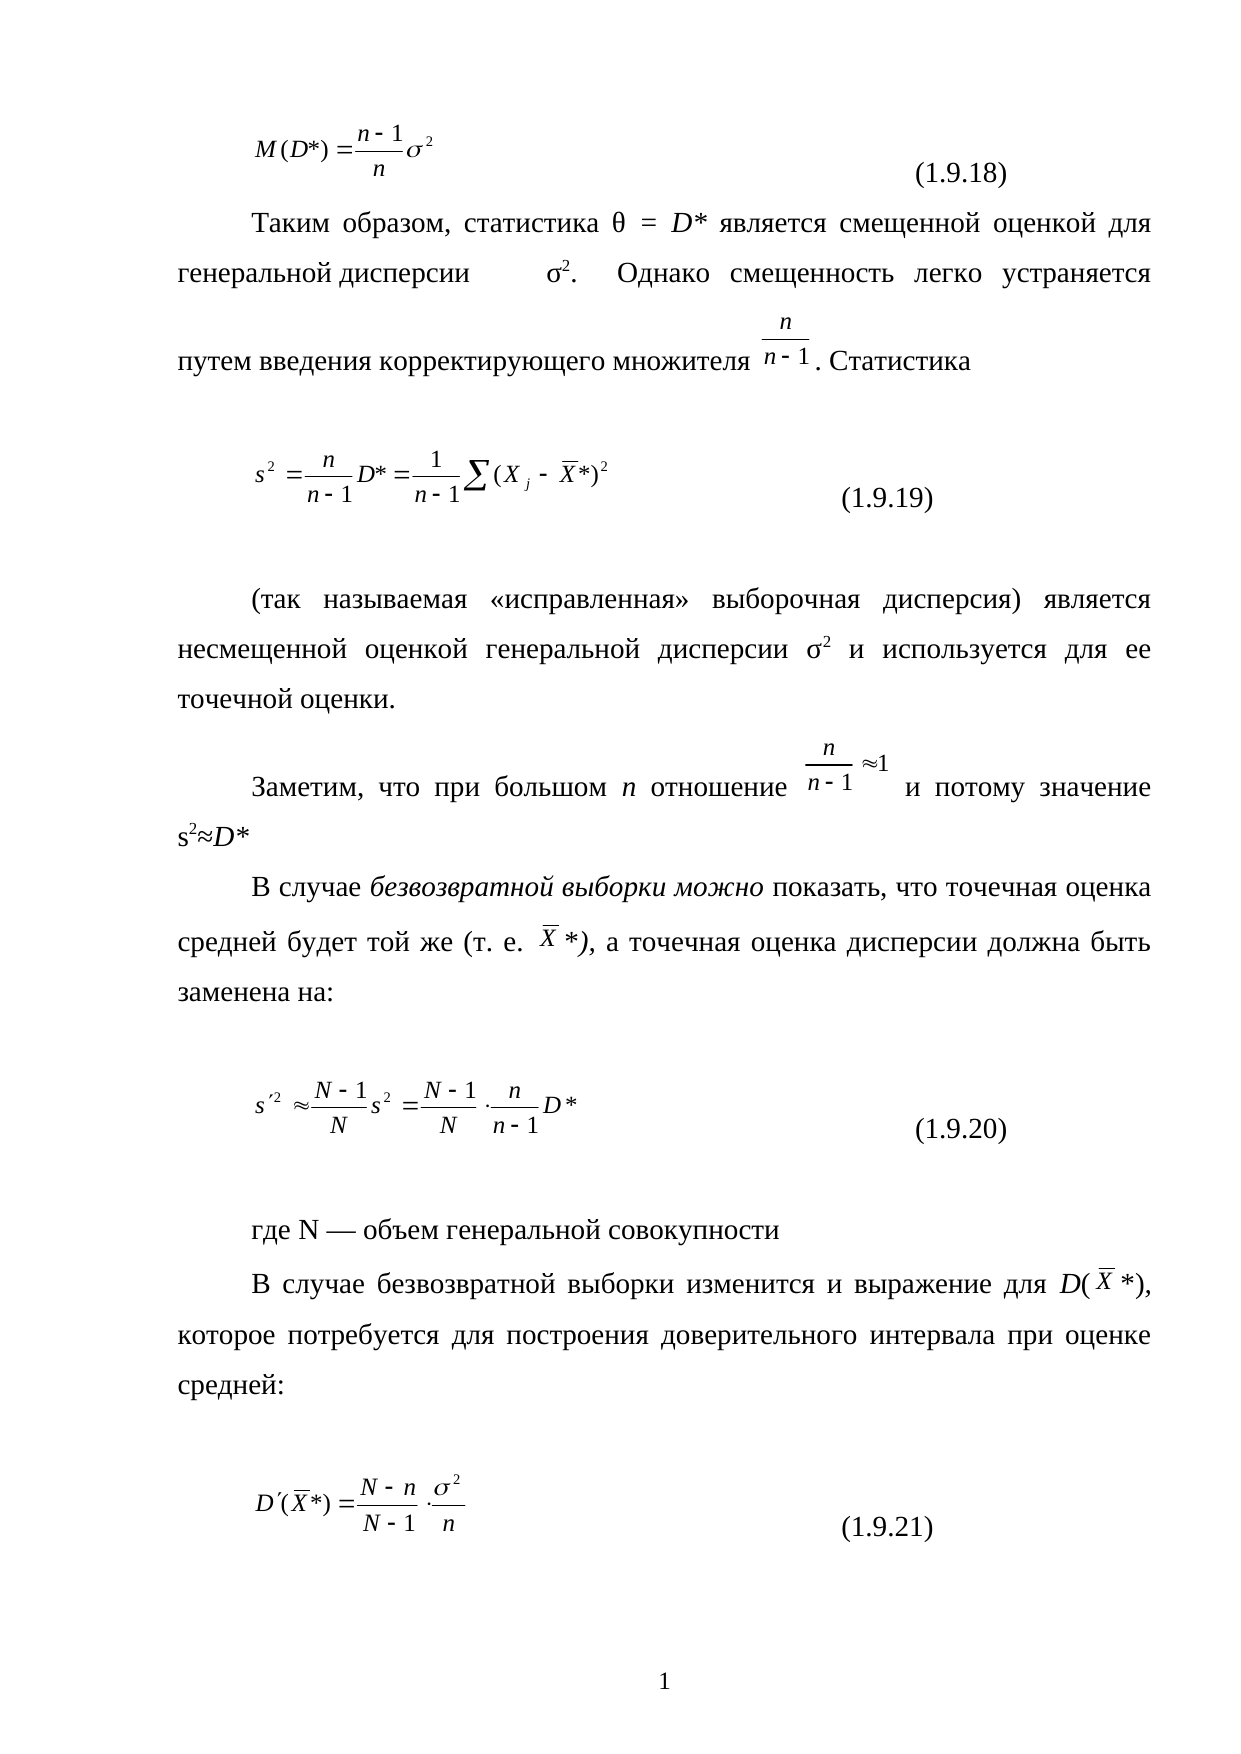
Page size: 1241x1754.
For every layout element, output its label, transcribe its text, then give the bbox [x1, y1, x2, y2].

text где N — объем генеральной совокупности [177, 1212, 1152, 1246]
text (1.9.20) [177, 1075, 1152, 1145]
text (так называемая «исправленная» выборочная дисперсия) является несмещенной оценкой генеральной дисперсии σ2 и используется для ее точечной оценки. [177, 581, 1152, 715]
text (1.9.18) [177, 118, 1152, 188]
text (1.9.21) [177, 1468, 1152, 1543]
text Заметим, что при большом п отношение и потому значение s2≈D* [177, 732, 1152, 853]
text Таким образом, статистика θ = D* является смещенной оценкой для генеральной дисперсии σ2. Однако смещенность легко устраняется путем введения корректирующего множителя . Статистика [177, 205, 1152, 376]
text (1.9.19) [177, 443, 1152, 514]
text В случае безвозвратной выборки можно показать, что точечная оценка средней будет той же (т. е. *), а точечная оценка дисперсии должна быть заменена на: [177, 869, 1152, 1008]
text В случае безвозвратной выборки изменится и выражение для D(*), которое потребуется для построения доверительного интервала при оценке средней: [177, 1262, 1152, 1401]
